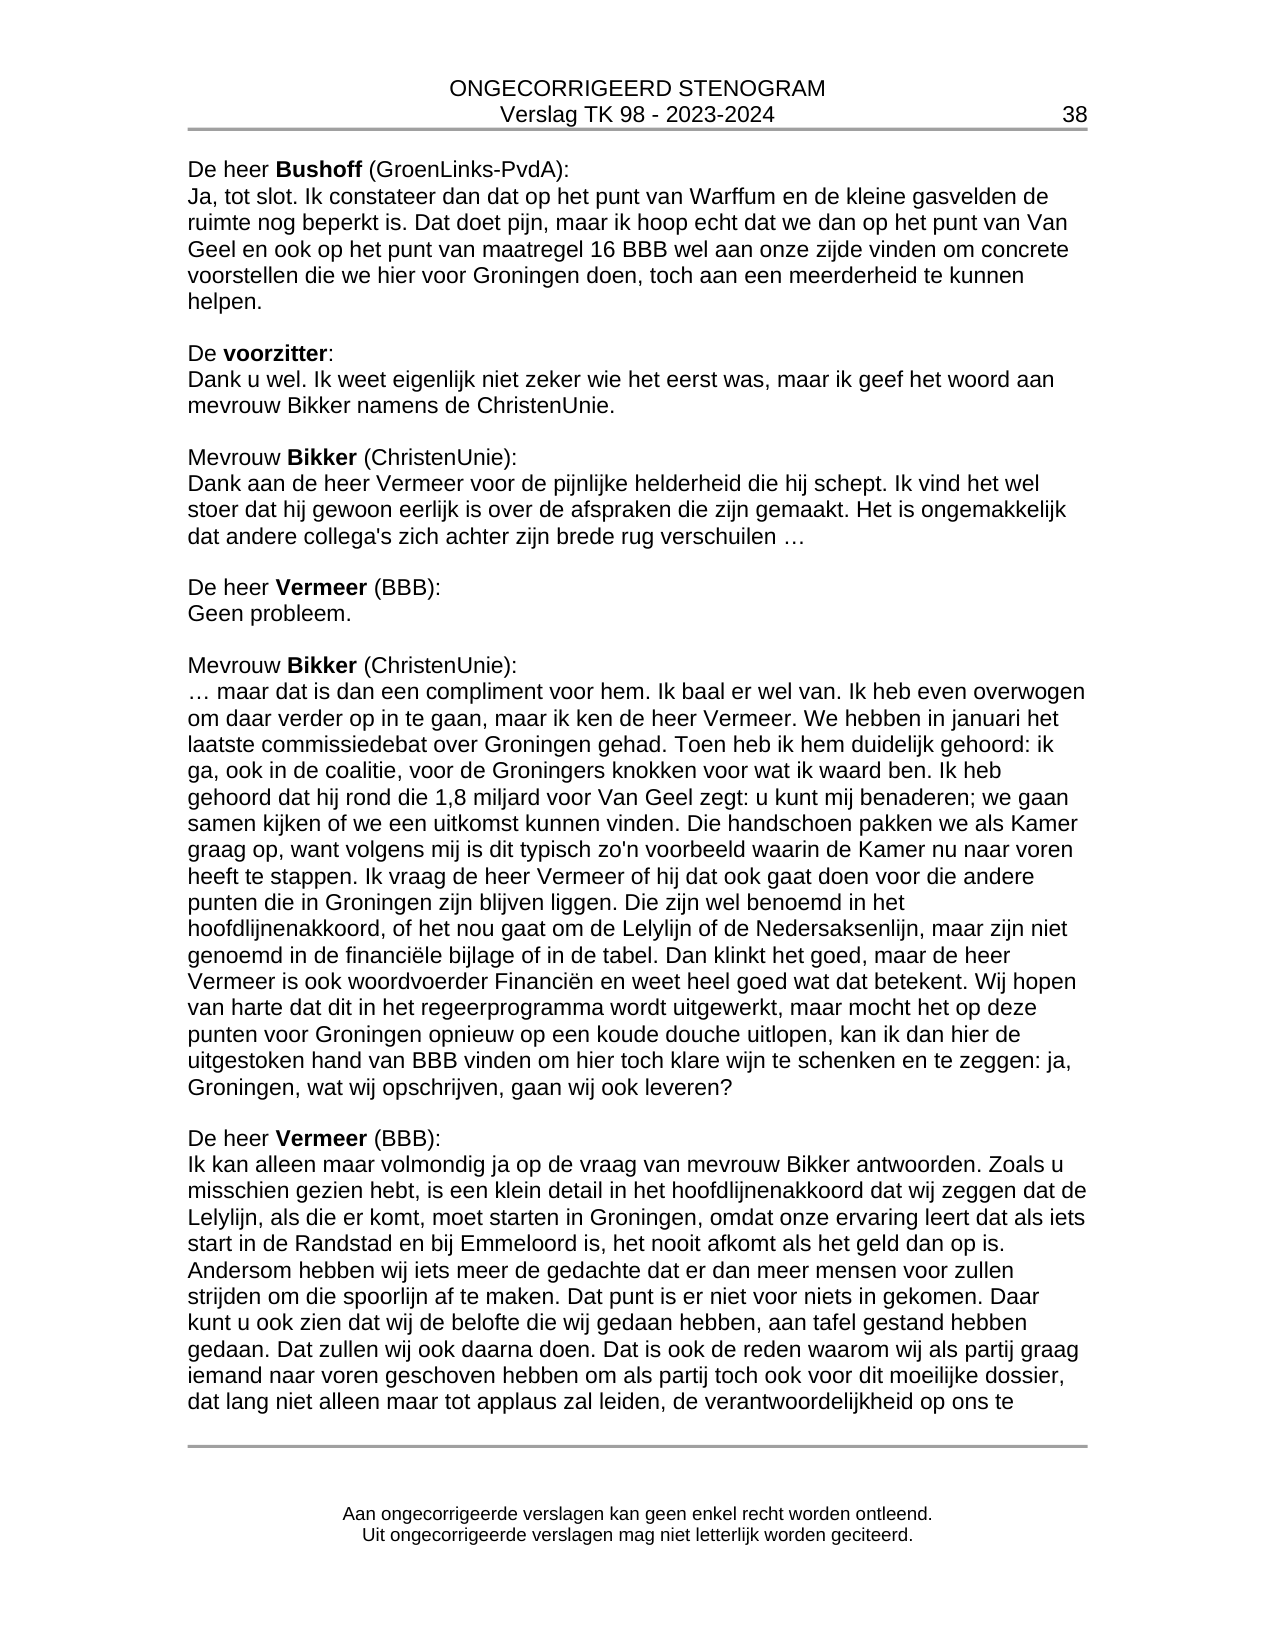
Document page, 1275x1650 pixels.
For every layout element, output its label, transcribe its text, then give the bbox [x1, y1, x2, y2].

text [187, 1125, 1087, 1415]
text De voorzitter: Dank u wel. Ik weet eigenlijk niet zeker wie het eerst was, maar ik geef het woord aan mevrouw Bikker namens de ChristenUnie. [187, 339, 1087, 419]
text Mevrouw Bikker (ChristenUnie): … maar dat is dan een compliment voor hem. Ik baal er wel van. Ik heb even overwogen om daar verder op in te gaan, maar ik ken de heer Vermeer. We hebben in januari het laatste commissiedebat over Groningen gehad. Toen heb ik hem duidelijk gehoord: ik ga, ook in de coalitie, voor de Groningers knokken voor wat ik waard ben. Ik heb gehoord dat hij rond die 1,8 miljard voor Van Geel zegt: u kunt mij benaderen; we gaan samen kijken of we een uitkomst kunnen vinden. Die handschoen pakken we als Kamer graag op, want volgens mij is dit typisch zo'n voorbeeld waarin de Kamer nu naar voren heeft te stappen. Ik vraag de heer Vermeer of hij dat ook gaat doen voor die andere punten die in Groningen zijn blijven liggen. Die zijn wel benoemd in het hoofdlijnenakkoord, of het nou gaat om de Lelylijn of de Nedersaksenlijn, maar zijn niet genoemd in de financiële bijlage of in de tabel. Dan klinkt het goed, maar de heer Vermeer is ook woordvoerder Financiën en weet heel goed wat dat betekent. Wij hopen van harte dat dit in het regeerprogramma wordt uitgewerkt, maar mocht het op deze punten voor Groningen opnieuw op een koude douche uitlopen, kan ik dan hier de uitgestoken hand van BBB vinden om hier toch klare wijn te schenken en te zeggen: ja, Groningen, wat wij opschrijven, gaan wij ook leveren? [187, 652, 1087, 1100]
text Mevrouw Bikker (ChristenUnie): Dank aan de heer Vermeer voor de pijnlijke helderheid die hij schept. Ik vind het wel stoer dat hij gewoon eerlijk is over de afspraken die zijn gemaakt. Het is ongemakkelijk dat andere collega's zich achter zijn brede rug verschuilen … [187, 444, 1087, 549]
text De heer Bushoff (GroenLinks-PvdA): Ja, tot slot. Ik constateer dan dat op het punt van Warffum en de kleine gasvelden de ruimte nog beperkt is. Dat doet pijn, maar ik hoop echt dat we dan op het punt van Van Geel en ook op het punt van maatregel 16 BBB wel aan onze zijde vinden om concrete voorstellen die we hier voor Groningen doen, toch aan een meerderheid te kunnen helpen. [187, 156, 1087, 314]
text De heer Vermeer (BBB): Geen probleem. [187, 574, 1087, 627]
